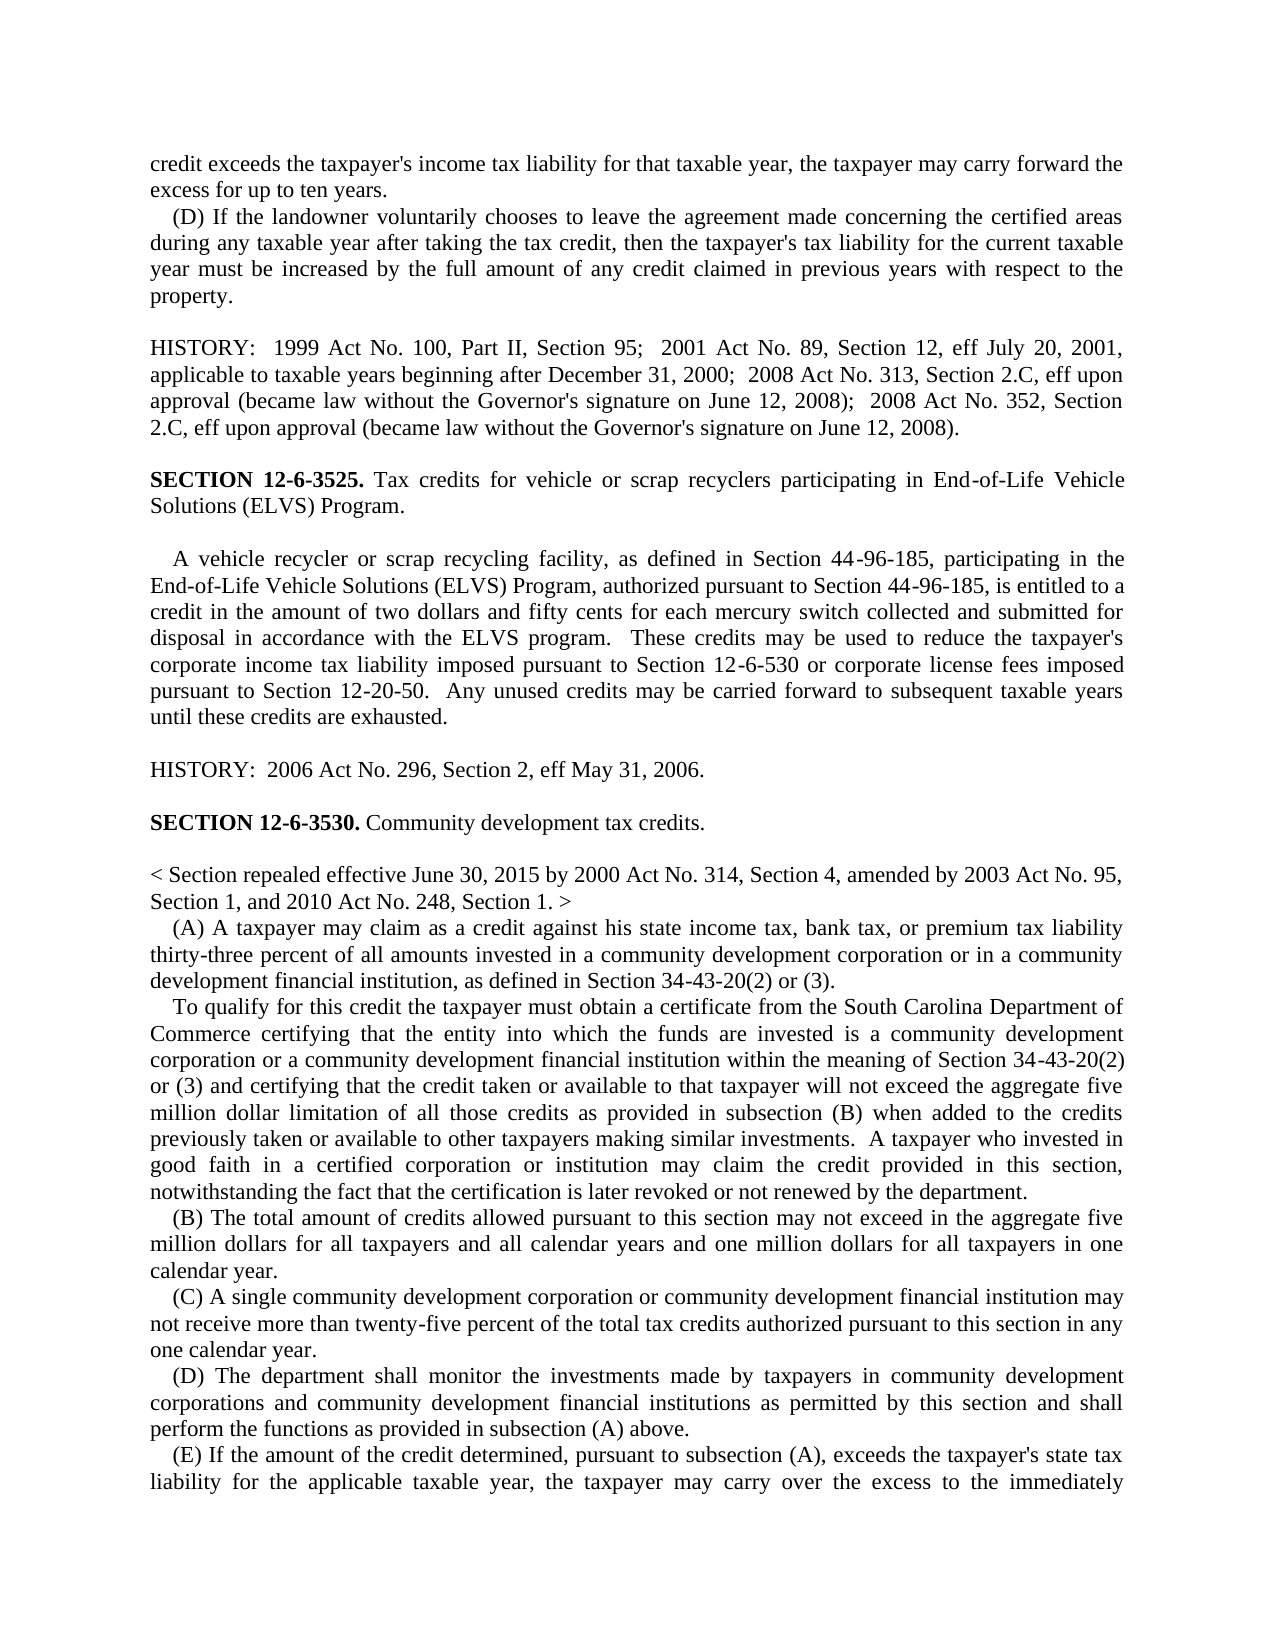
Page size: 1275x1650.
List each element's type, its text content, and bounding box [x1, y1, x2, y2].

text HISTORY: 2006 Act No. 296, Section 2, eff May 31, 2006. [150, 756, 1125, 782]
text SECTION 12-6-3525. Tax credits for vehicle or scrap recyclers participating in End-of-Life Vehicle Solutions (ELVS) Program. [150, 466, 1125, 519]
text SECTION 12-6-3530. Community development tax credits. [150, 809, 1125, 835]
text (A) A taxpayer may claim as a credit against his state income tax, bank tax, or premium tax liability thirty-three percent of all amounts invested in a community development corporation or in a community development financial institution, as defined in Section 34-43-20(2) or (3). [150, 914, 1125, 993]
text To qualify for this credit the taxpayer must obtain a certificate from the South Carolina Department of Commerce certifying that the entity into which the funds are invested is a community development corporation or a community development financial institution within the meaning of Section 34-43-20(2) or (3) and certifying that the credit taken or available to that taxpayer will not exceed the aggregate five million dollar limitation of all those credits as provided in subsection (B) when added to the credits previously taken or available to other taxpayers making similar investments. A taxpayer who invested in good faith in a certified corporation or institution may claim the credit provided in this section, notwithstanding the fact that the certification is later revoked or not renewed by the department. [150, 993, 1125, 1204]
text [150, 150, 1125, 203]
text (C) A single community development corporation or community development financial institution may not receive more than twenty-five percent of the total tax credits authorized pursuant to this section in any one calendar year. [150, 1283, 1125, 1362]
text A vehicle recycler or scrap recycling facility, as defined in Section 44-96-185, participating in the End-of-Life Vehicle Solutions (ELVS) Program, authorized pursuant to Section 44-96-185, is entitled to a credit in the amount of two dollars and fifty cents for each mercury switch collected and submitted for disposal in accordance with the ELVS program. These credits may be used to reduce the taxpayer's corporate income tax liability imposed pursuant to Section 12-6-530 or corporate license fees imposed pursuant to Section 12-20-50. Any unused credits may be carried forward to subsequent taxable years until these credits are exhausted. [150, 545, 1125, 730]
text HISTORY: 1999 Act No. 100, Part II, Section 95; 2001 Act No. 89, Section 12, eff July 20, 2001, applicable to taxable years beginning after December 31, 2000; 2008 Act No. 313, Section 2.C, eff upon approval (became law without the Governor's signature on June 12, 2008); 2008 Act No. 352, Section 2.C, eff upon approval (became law without the Governor's signature on June 12, 2008). [150, 334, 1125, 440]
text (B) The total amount of credits allowed pursuant to this section may not exceed in the aggregate five million dollars for all taxpayers and all calendar years and one million dollars for all taxpayers in one calendar year. [150, 1204, 1125, 1283]
text < Section repealed effective June 30, 2015 by 2000 Act No. 314, Section 4, amended by 2003 Act No. 95, Section 1, and 2010 Act No. 248, Section 1. > [150, 862, 1125, 914]
text (D) The department shall monitor the investments made by taxpayers in community development corporations and community development financial institutions as permitted by this section and shall perform the functions as provided in subsection (A) above. [150, 1362, 1125, 1441]
text (D) If the landowner voluntarily chooses to leave the agreement made concerning the certified areas during any taxable year after taking the tax credit, then the taxpayer's tax liability for the current taxable year must be increased by the full amount of any credit claimed in previous years with respect to the property. [150, 203, 1125, 308]
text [150, 1441, 1125, 1494]
